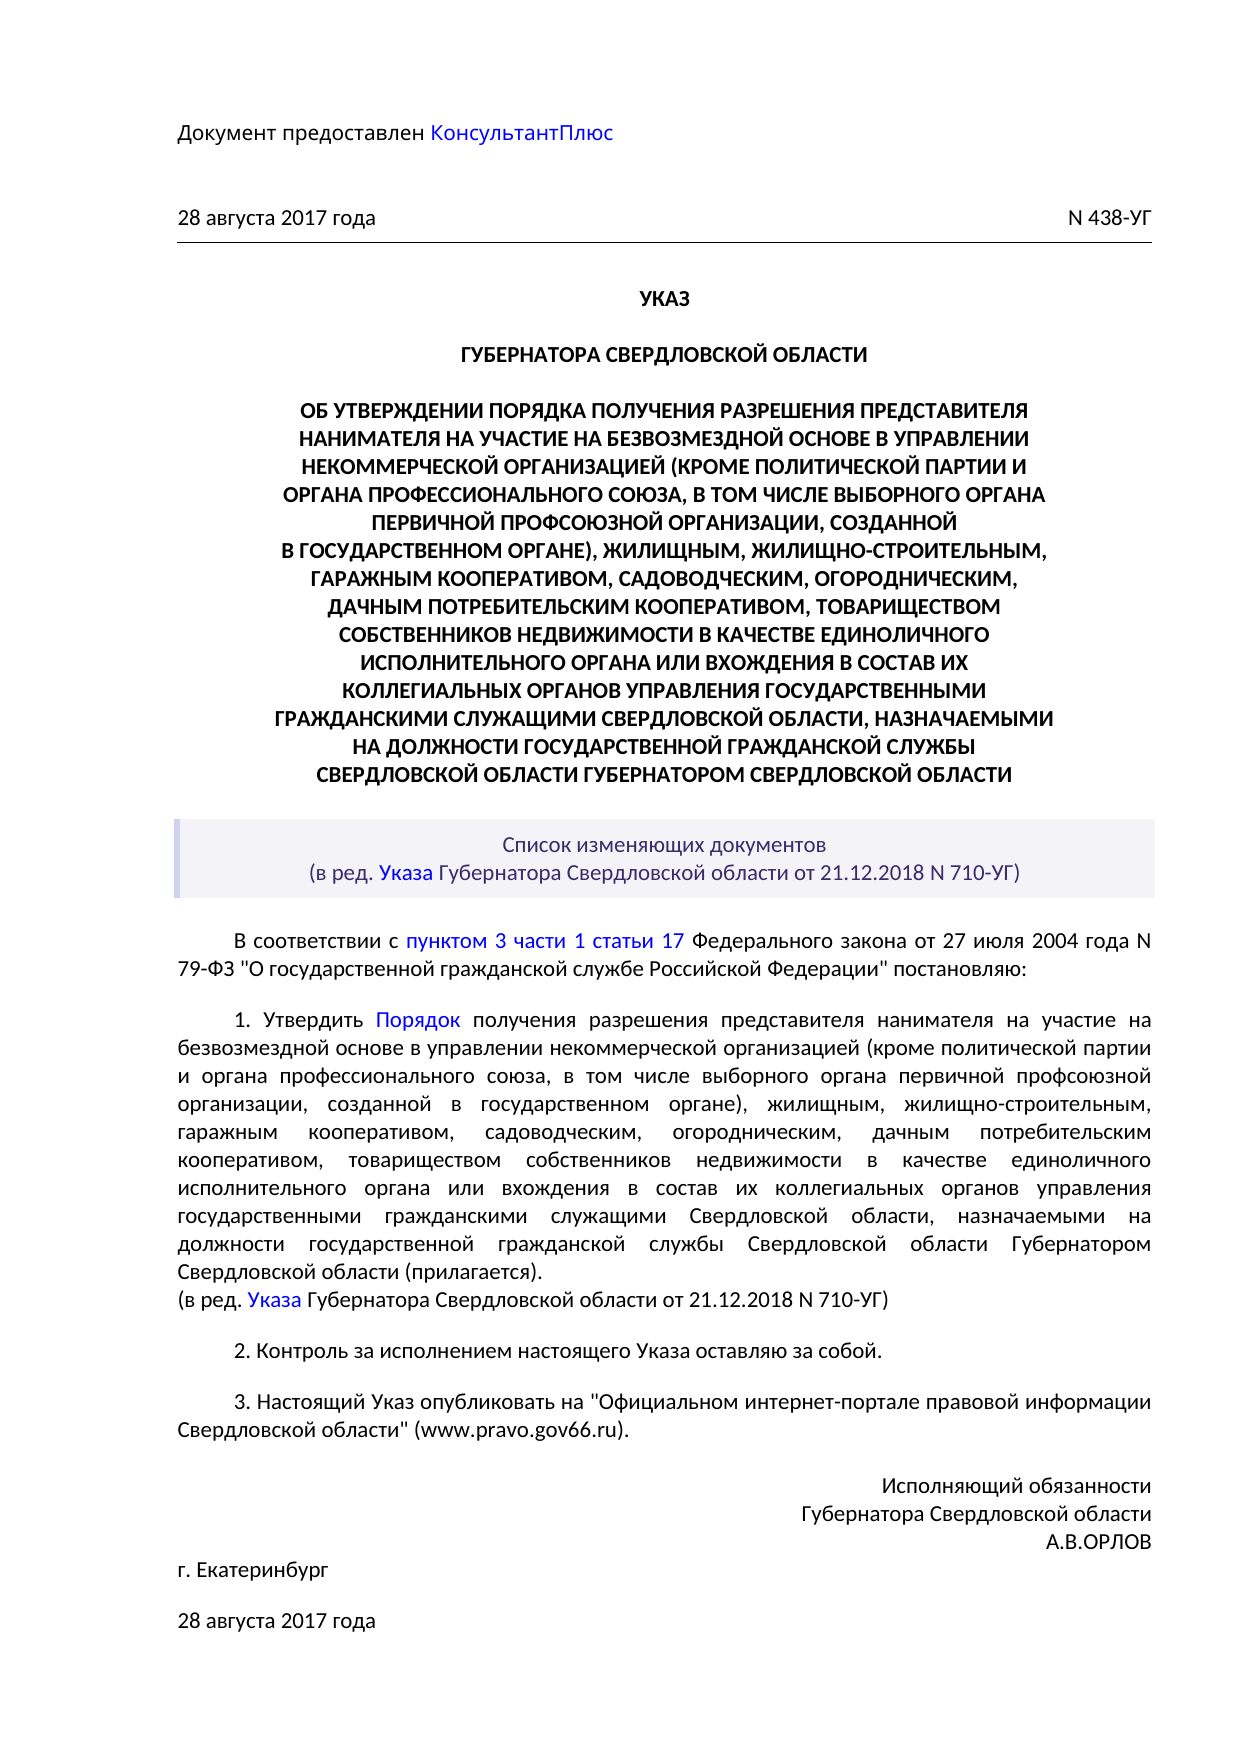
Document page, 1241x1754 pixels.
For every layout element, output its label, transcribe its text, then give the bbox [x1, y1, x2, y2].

title ДАЧНЫМ ПОТРЕБИТЕЛЬСКИМ КООПЕРАТИВОМ, ТОВАРИЩЕСТВОМ [177, 592, 1152, 620]
table_header 28 августа 2017 года [177, 203, 664, 231]
text 1. Утвердить Порядок получения разрешения представителя нанимателя на участие на безвозмездной основе в управлении некоммерческой организацией (кроме политической партии и органа профессионального союза, в том числе выборного органа первичной профсоюзной организации, созданной в государственном органе), жилищным, жилищно-строительным, гаражным кооперативом, садоводческим, огородническим, дачным потребительским кооперативом, товариществом собственников недвижимости в качестве единоличного исполнительного органа или вхождения в состав их коллегиальных органов управления государственными гражданскими служащими Свердловской области, назначаемыми на должности государственной гражданской службы Свердловской области Губернатором Свердловской области (прилагается). [177, 1005, 1152, 1285]
title КОЛЛЕГИАЛЬНЫХ ОРГАНОВ УПРАВЛЕНИЯ ГОСУДАРСТВЕННЫМИ [177, 676, 1152, 704]
title ГРАЖДАНСКИМИ СЛУЖАЩИМИ СВЕРДЛОВСКОЙ ОБЛАСТИ, НАЗНАЧАЕМЫМИ [177, 704, 1152, 732]
text (в ред. Указа Губернатора Свердловской области от 21.12.2018 N 710-УГ) [177, 1285, 1152, 1313]
text В соответствии с пунктом 3 части 1 статьи 17 Федерального закона от 27 июля 2004 года N 79-ФЗ "О государственной гражданской службе Российской Федерации" постановляю: [177, 926, 1152, 982]
text г. Екатеринбург [177, 1555, 1152, 1583]
title В ГОСУДАРСТВЕННОМ ОРГАНЕ), ЖИЛИЩНЫМ, ЖИЛИЩНО-СТРОИТЕЛЬНЫМ, [177, 536, 1152, 564]
title ПЕРВИЧНОЙ ПРОФСОЮЗНОЙ ОРГАНИЗАЦИИ, СОЗДАННОЙ [177, 508, 1152, 536]
text 3. Настоящий Указ опубликовать на "Официальном интернет-портале правовой информации Свердловской области" (www.pravo.gov66.ru). [177, 1387, 1152, 1443]
title НА ДОЛЖНОСТИ ГОСУДАРСТВЕННОЙ ГРАЖДАНСКОЙ СЛУЖБЫ [177, 732, 1152, 760]
text Губернатора Свердловской области [177, 1499, 1152, 1527]
title СОБСТВЕННИКОВ НЕДВИЖИМОСТИ В КАЧЕСТВЕ ЕДИНОЛИЧНОГО [177, 620, 1152, 648]
title ОБ УТВЕРЖДЕНИИ ПОРЯДКА ПОЛУЧЕНИЯ РАЗРЕШЕНИЯ ПРЕДСТАВИТЕЛЯ [177, 396, 1152, 424]
table_header N 438-УГ [664, 203, 1152, 231]
text Исполняющий обязанности [177, 1471, 1152, 1499]
text 28 августа 2017 года [177, 1606, 1152, 1634]
title ИСПОЛНИТЕЛЬНОГО ОРГАНА ИЛИ ВХОЖДЕНИЯ В СОСТАВ ИХ [177, 648, 1152, 676]
title СВЕРДЛОВСКОЙ ОБЛАСТИ ГУБЕРНАТОРОМ СВЕРДЛОВСКОЙ ОБЛАСТИ [177, 760, 1152, 788]
title ГАРАЖНЫМ КООПЕРАТИВОМ, САДОВОДЧЕСКИМ, ОГОРОДНИЧЕСКИМ, [177, 564, 1152, 592]
title НАНИМАТЕЛЯ НА УЧАСТИЕ НА БЕЗВОЗМЕЗДНОЙ ОСНОВЕ В УПРАВЛЕНИИ [177, 424, 1152, 452]
title Документ предоставлен КонсультантПлюс [177, 118, 1152, 175]
table_header Список изменяющих документов (в ред. Указа Губернатора Свердловской области от 21.12.2018 N 710-УГ) [180, 819, 1149, 898]
title УКАЗ [177, 284, 1152, 312]
title НЕКОММЕРЧЕСКОЙ ОРГАНИЗАЦИЕЙ (КРОМЕ ПОЛИТИЧЕСКОЙ ПАРТИИ И [177, 452, 1152, 480]
text 2. Контроль за исполнением настоящего Указа оставляю за собой. [177, 1336, 1152, 1364]
title ОРГАНА ПРОФЕССИОНАЛЬНОГО СОЮЗА, В ТОМ ЧИСЛЕ ВЫБОРНОГО ОРГАНА [177, 480, 1152, 508]
title ГУБЕРНАТОРА СВЕРДЛОВСКОЙ ОБЛАСТИ [177, 340, 1152, 368]
text А.В.ОРЛОВ [177, 1527, 1152, 1555]
